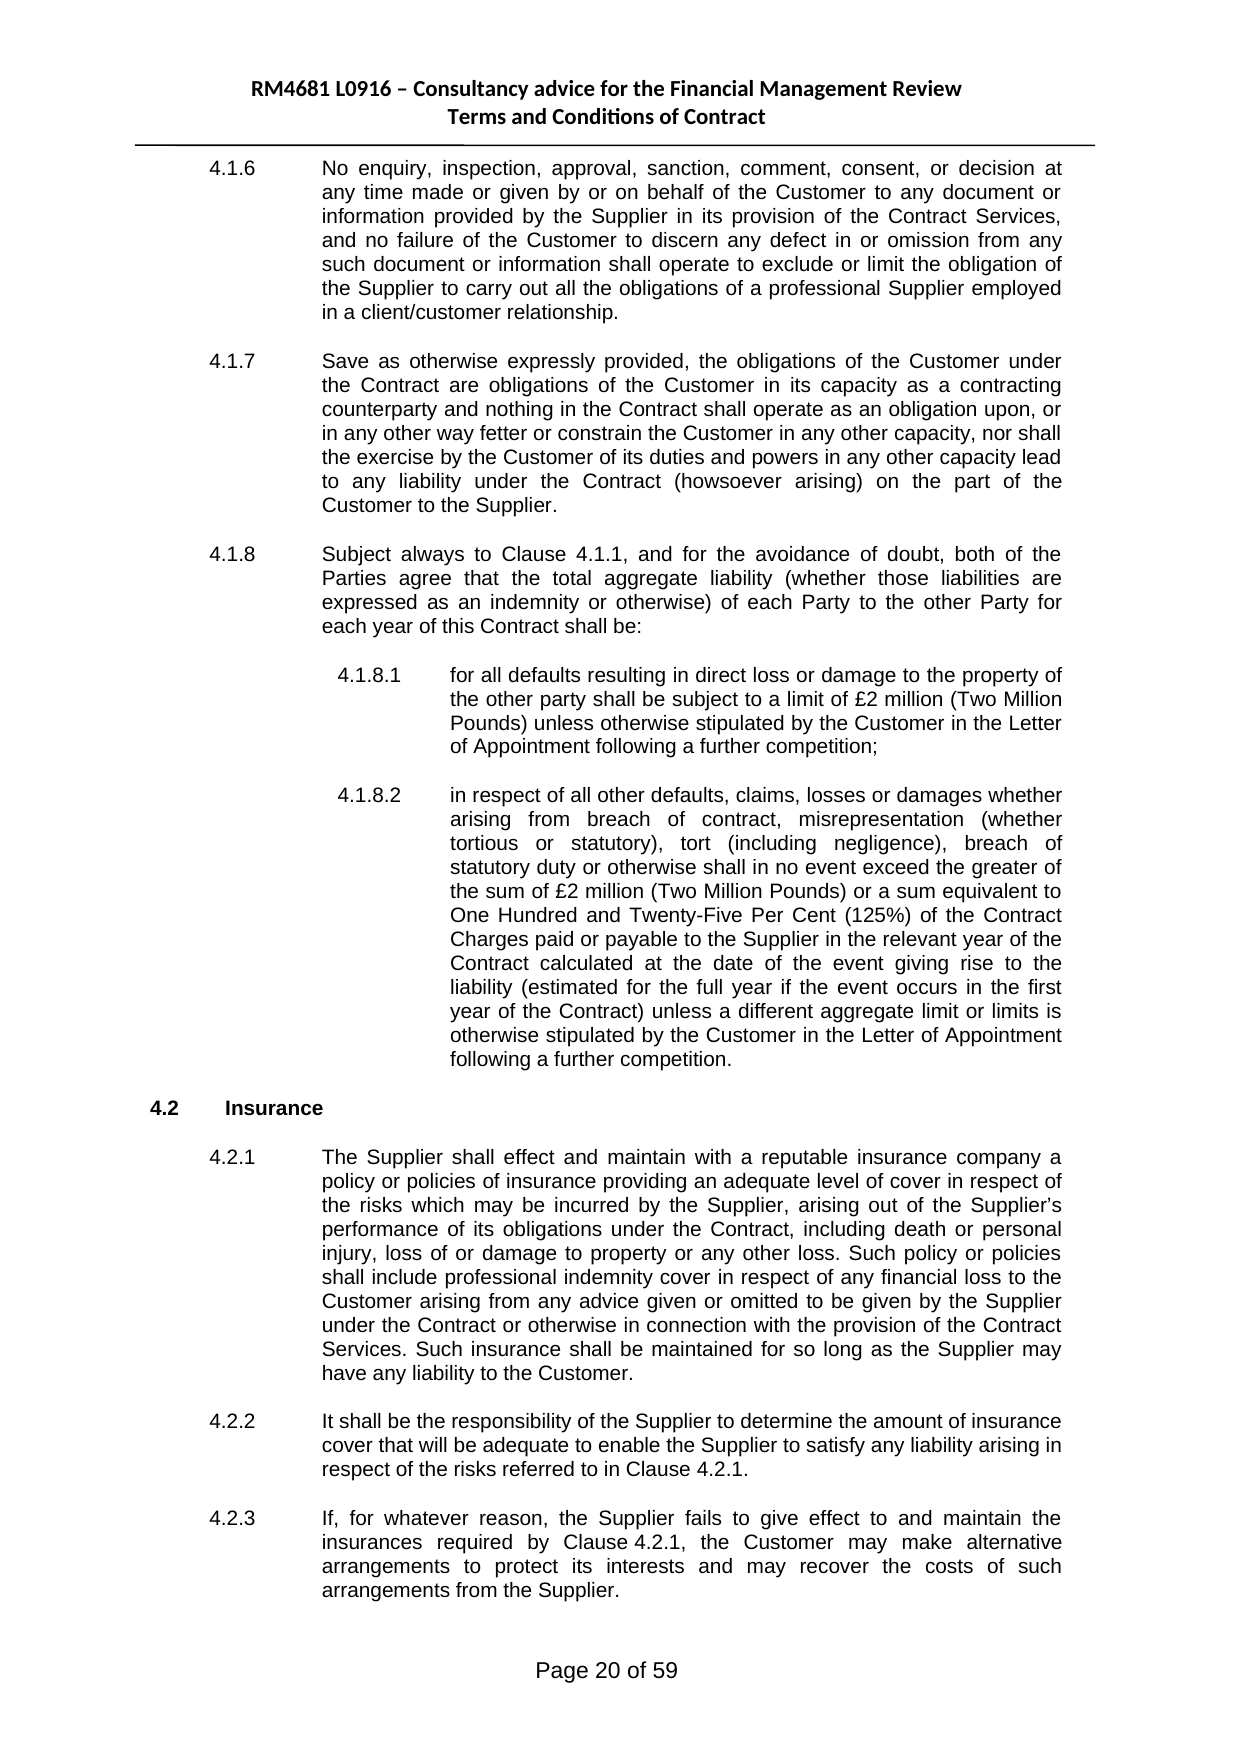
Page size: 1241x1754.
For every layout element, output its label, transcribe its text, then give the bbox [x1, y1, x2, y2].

subtitle 4.1.8.2 in respect of all other defaults, claims, losses or damages whether arising from breach of contract, misrepresentation (whether tortious or statutory), tort (including negligence), breach of statutory duty or otherwise shall in no event exceed the greater of the sum of £2 million (Two Million Pounds) or a sum equivalent to One Hundred and Twenty-Five Per Cent (125%) of the Contract Charges paid or payable to the Supplier in the relevant year of the Contract calculated at the date of the event giving rise to the liability (estimated for the full year if the event occurs in the first year of the Contract) unless a different aggregate limit or limits is otherwise stipulated by the Customer in the Letter of Appointment following a further competition. [337, 783, 1063, 1071]
subtitle Save as otherwise expressly provided, the obligations of the Customer under the Contract are obligations of the Customer in its capacity as a contracting counterparty and nothing in the Contract shall operate as an obligation upon, or in any other way fetter or constrain the Customer in any other capacity, nor shall the exercise by the Customer of its duties and powers in any other capacity lead to any liability under the Contract (howsoever arising) on the part of the Customer to the Supplier. [209, 349, 1063, 517]
subtitle It shall be the responsibility of the Supplier to determine the amount of insurance cover that will be adequate to enable the Supplier to satisfy any liability arising in respect of the risks referred to in Clause 4.2.1. [209, 1409, 1063, 1481]
subtitle If, for whatever reason, the Supplier fails to give effect to and maintain the insurances required by Clause 4.2.1, the Customer may make alternative arrangements to protect its interests and may recover the costs of such arrangements from the Supplier. [209, 1506, 1063, 1602]
subtitle The Supplier shall effect and maintain with a reputable insurance company a policy or policies of insurance providing an adequate level of cover in respect of the risks which may be incurred by the Supplier, arising out of the Supplier’s performance of its obligations under the Contract, including death or personal injury, loss of or damage to property or any other loss. Such policy or policies shall include professional indemnity cover in respect of any financial loss to the Customer arising from any advice given or omitted to be given by the Supplier under the Contract or otherwise in connection with the provision of the Contract Services. Such insurance shall be maintained for so long as the Supplier may have any liability to the Customer. [209, 1145, 1063, 1384]
subtitle Subject always to Clause 4.1.1, and for the avoidance of doubt, both of the Parties agree that the total aggregate liability (whether those liabilities are expressed as an indemnity or otherwise) of each Party to the other Party for each year of this Contract shall be: [209, 542, 1063, 637]
subtitle 4.1.8.1 for all defaults resulting in direct loss or damage to the property of the other party shall be subject to a limit of £2 million (Two Million Pounds) unless otherwise stipulated by the Customer in the Letter of Appointment following a further competition; [337, 662, 1063, 758]
subtitle Insurance [150, 1096, 1063, 1120]
subtitle No enquiry, inspection, approval, sanction, comment, consent, or decision at any time made or given by or on behalf of the Customer to any document or information provided by the Supplier in its provision of the Contract Services, and no failure of the Customer to discern any defect in or omission from any such document or information shall operate to exclude or limit the obligation of the Supplier to carry out all the obligations of a professional Supplier employed in a client/customer relationship. [209, 156, 1063, 324]
